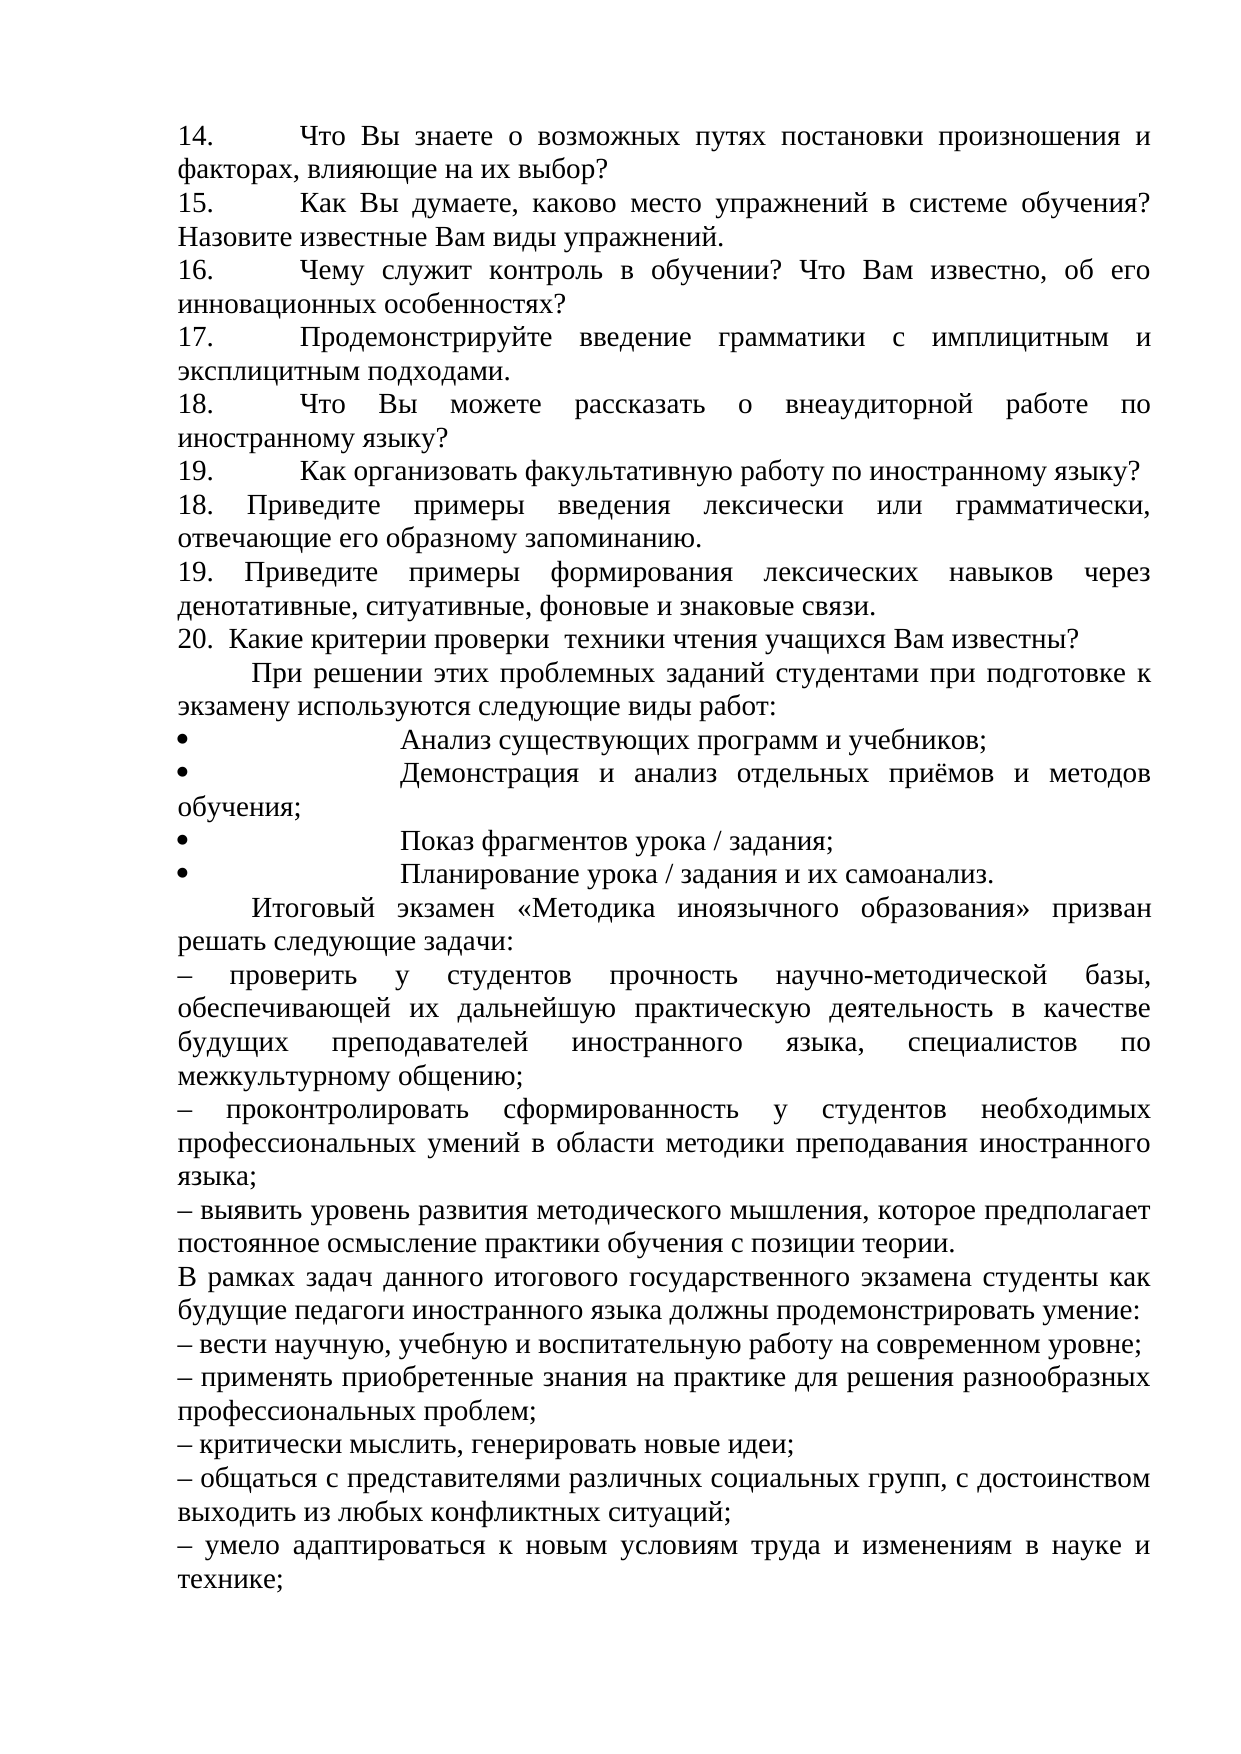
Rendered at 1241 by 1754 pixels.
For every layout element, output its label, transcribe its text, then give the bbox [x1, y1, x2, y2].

list Показ фрагментов урока / задания; [177, 823, 1152, 856]
text При решении этих проблемных заданий студентами при подготовке к экзамену используются следующие виды работ: [177, 655, 1152, 722]
list Как Вы думаете, каково место упражнений в системе обучения? Назовите известные Вам виды упражнений. [177, 185, 1152, 252]
text – критически мыслить, генерировать новые идеи; [177, 1427, 1152, 1460]
text – общаться с представителями различных социальных групп, с достоинством выходить из любых конфликтных ситуаций; [177, 1460, 1152, 1527]
text – проверить у студентов прочность научно-методической базы, обеспечивающей их дальнейшую практическую деятельность в качестве будущих преподавателей иностранного языка, специалистов по межкультурному общению; [177, 957, 1152, 1091]
list Демонстрация и анализ отдельных приёмов и методов обучения; [177, 756, 1152, 823]
text В рамках задач данного итогового государственного экзамена студенты как будущие педагоги иностранного языка должны продемонстрировать умение: [177, 1259, 1152, 1326]
list Чему служит контроль в обучении? Что Вам известно, об его инновационных особенностях? [177, 252, 1152, 319]
text – выявить уровень развития методического мышления, которое предполагает постоянное осмысление практики обучения с позиции теории. [177, 1192, 1152, 1259]
text 18. Приведите примеры введения лексически или грамматически, отвечающие его образному запоминанию. [177, 487, 1152, 554]
text – применять приобретенные знания на практике для решения разнообразных профессиональных проблем; [177, 1359, 1152, 1427]
text – вести научную, учебную и воспитательную работу на современном уровне; [177, 1326, 1152, 1359]
list Как организовать факультативную работу по иностранному языку? [177, 453, 1152, 487]
text 20. Какие критерии проверки техники чтения учащихся Вам известны? [177, 621, 1152, 655]
list Что Вы можете рассказать о внеаудиторной работе по иностранному языку? [177, 386, 1152, 453]
list Анализ существующих программ и учебников; [177, 722, 1152, 756]
text Итоговый экзамен «Методика иноязычного образования» призван решать следующие задачи: [177, 890, 1152, 957]
list Продемонстрируйте введение грамматики с имплицитным и эксплицитным подходами. [177, 319, 1152, 386]
text 19. Приведите примеры формирования лексических навыков через денотативные, ситуативные, фоновые и знаковые связи. [177, 554, 1152, 621]
text – проконтролировать сформированность у студентов необходимых профессиональных умений в области методики преподавания иностранного языка; [177, 1091, 1152, 1192]
list Что Вы знаете о возможных путях постановки произношения и факторах, влияющие на их выбор? [177, 118, 1152, 185]
list Планирование урока / задания и их самоанализ. [177, 856, 1152, 890]
text – умело адаптироваться к новым условиям труда и изменениям в науке и технике; [177, 1527, 1152, 1594]
